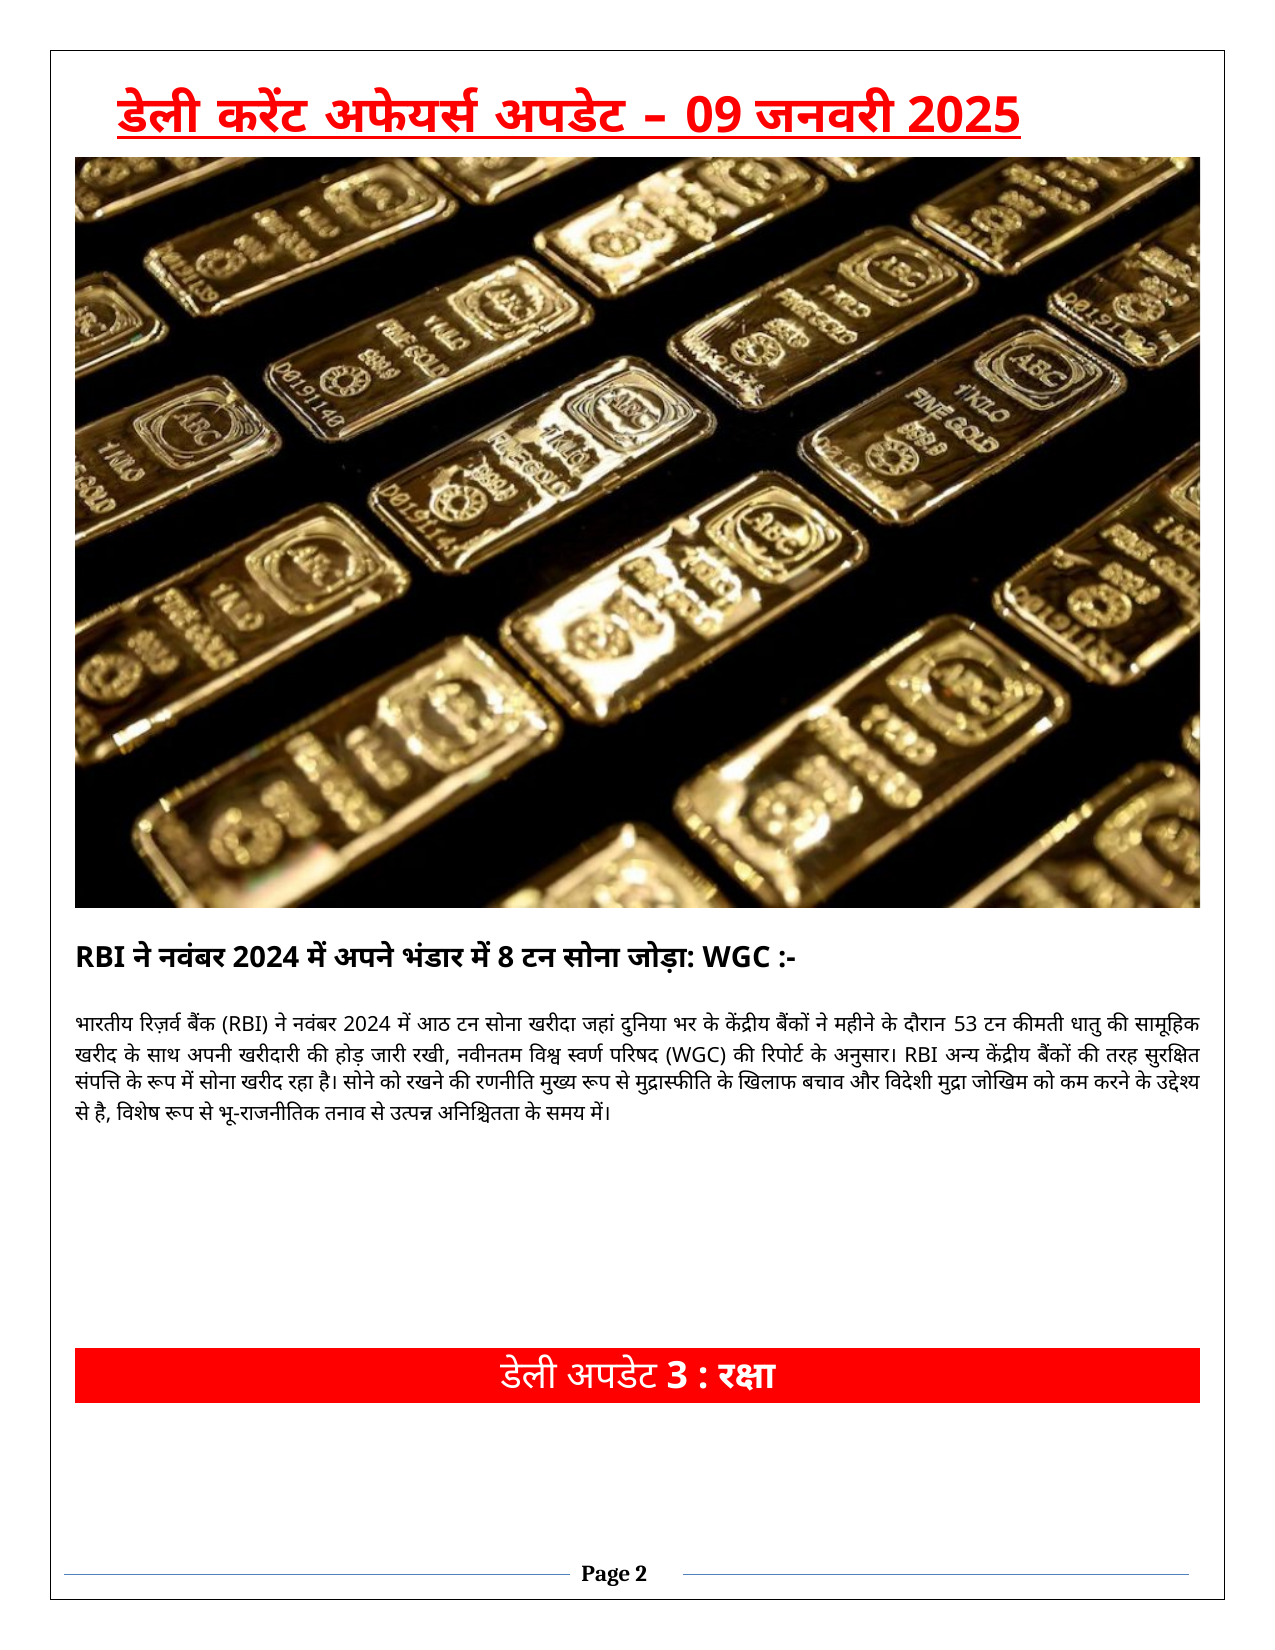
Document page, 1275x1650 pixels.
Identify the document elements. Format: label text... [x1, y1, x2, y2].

picture [75, 157, 1200, 908]
text RBI ने नवंबर 2024 में अपने भंडार में 8 टन सोना जोड़ा: WGC :- [75, 937, 1200, 980]
text डेली अपडेट 3 : रक्षा [75, 1348, 1200, 1403]
text भारतीय रिज़र्व बैंक (RBI) ने नवंबर 2024 में आठ टन सोना खरीदा जहां दुनिया भर के केंद्रीय बैंकों ने महीने के दौरान 53 टन कीमती धातु की सामूहिक खरीद के साथ अपनी खरीदारी की होड़ जारी रखी, नवीनतम विश्व स्वर्ण परिषद (WGC) की रिपोर्ट के अनुसार। RBI अन्य केंद्रीय बैंकों की तरह सुरक्षित संपत्ति के रूप में सोना खरीद रहा है। सोने को रखने की रणनीति मुख्य रूप से मुद्रास्फीति के खिलाफ बचाव और विदेशी मुद्रा जोखिम को कम करने के उद्देश्य से है, विशेष रूप से भू-राजनीतिक तनाव से उत्पन्न अनिश्चितता के समय में। [75, 1009, 1200, 1129]
